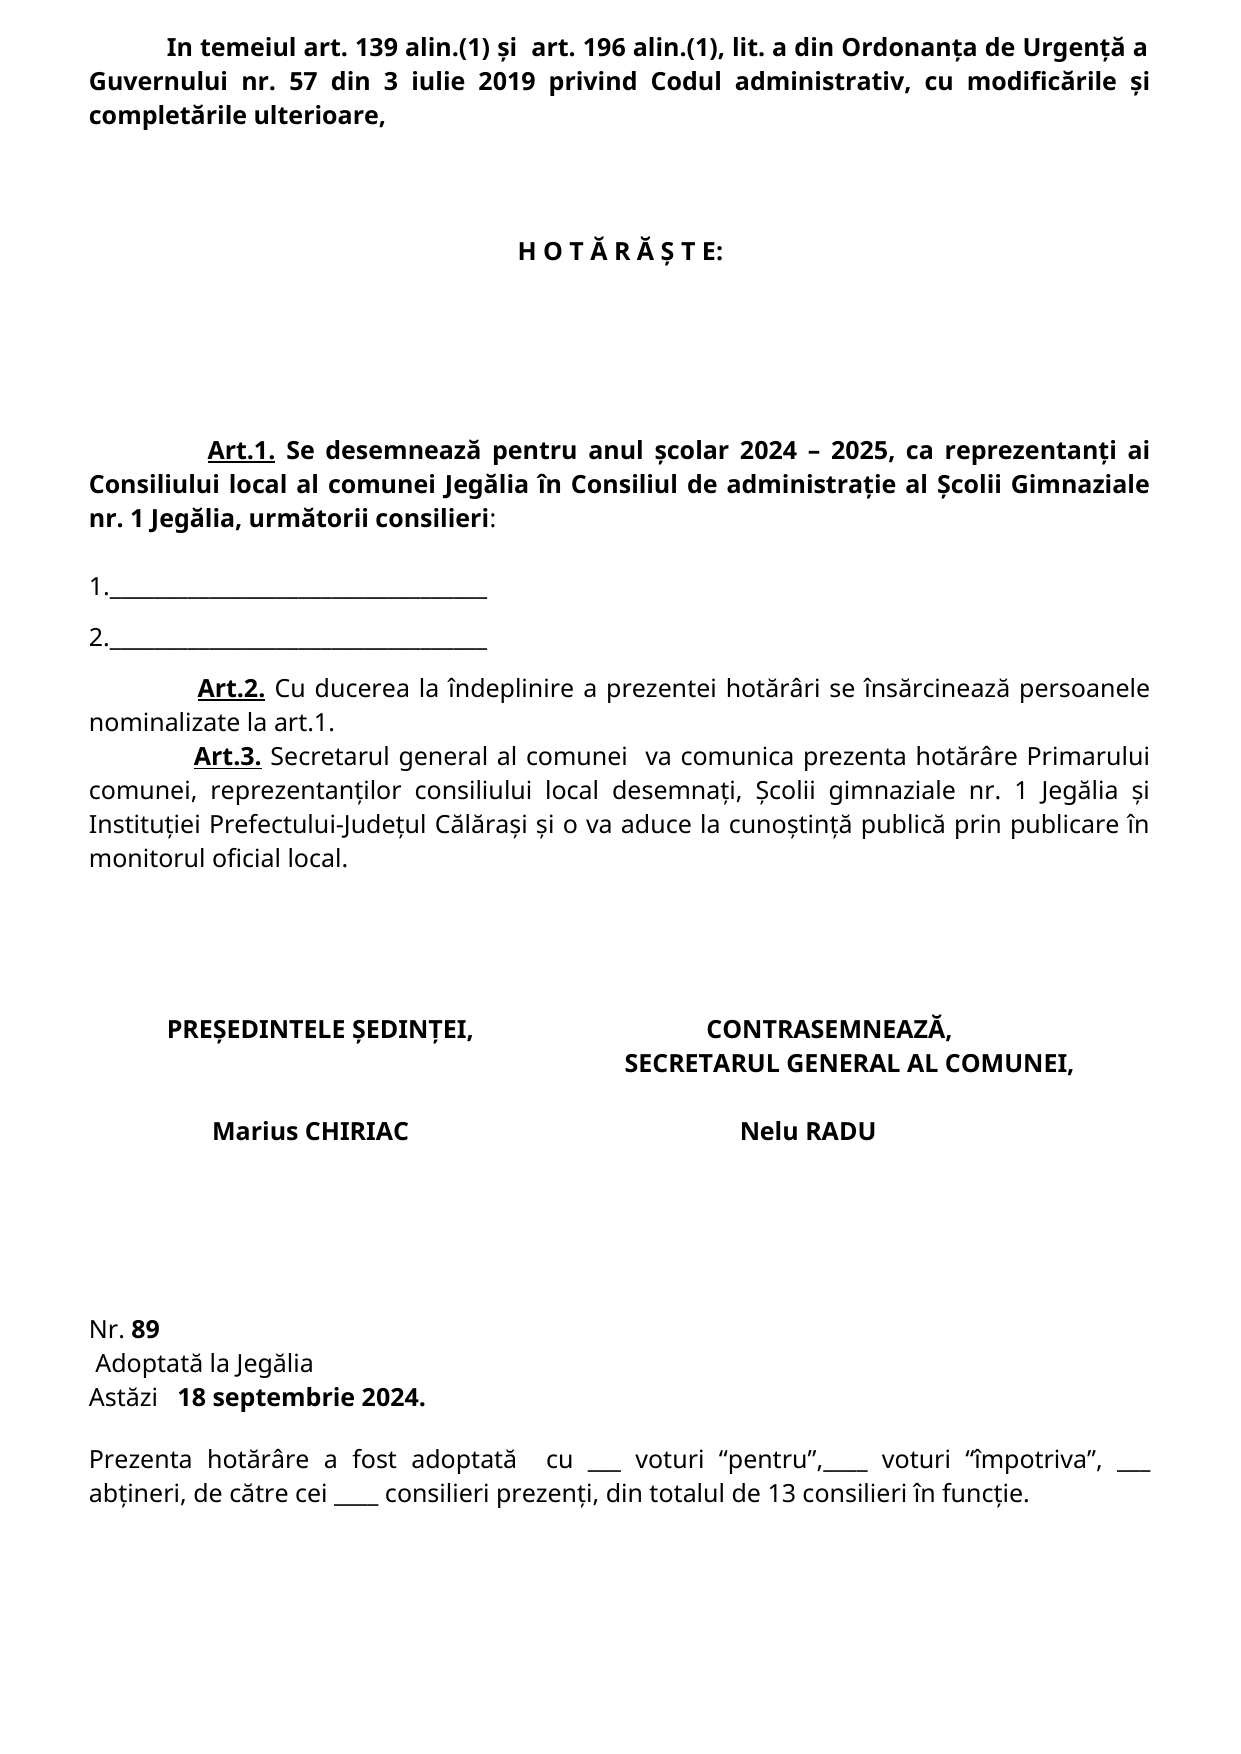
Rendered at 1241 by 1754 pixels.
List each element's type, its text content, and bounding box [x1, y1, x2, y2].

text Art.3. Secretarul general al comunei va comunica prezenta hotărâre Primarului comunei, reprezentanților consiliului local desemnați, Școlii gimnaziale nr. 1 Jegălia și Instituției Prefectului-Județul Călărași și o va aduce la cunoștință publică prin publicare în monitorul oficial local. [89, 739, 1152, 875]
text Nr. 89 [89, 1312, 1152, 1346]
text Marius CHIRIAC Nelu RADU [89, 1113, 1152, 1147]
text In temeiul art. 139 alin.(1) și art. 196 alin.(1), lit. a din Ordonanța de Urgență a Guvernului nr. 57 din 3 iulie 2019 privind Codul administrativ, cu modificările și completările ulterioare, [89, 29, 1152, 132]
text Astăzi 18 septembrie 2024. [89, 1380, 1152, 1414]
text H O T Ă R Ă Ș T E: [89, 234, 1152, 268]
text SECRETARUL GENERAL AL COMUNEI, [89, 1045, 1152, 1079]
text Prezenta hotărâre a fost adoptată cu ___ voturi “pentru”,____ voturi “împotriva”, ___ abțineri, de către cei ____ consilieri prezenți, din totalul de 13 consilieri în funcție. [89, 1442, 1152, 1510]
text 1.__________________________________ [89, 568, 1152, 603]
text Art.2. Cu ducerea la îndeplinire a prezentei hotărâri se însărcinează persoanele nominalizate la art.1. [89, 671, 1152, 739]
text Art.1. Se desemnează pentru anul școlar 2024 – 2025, ca reprezentanți ai Consiliului local al comunei Jegălia în Consiliul de administrație al Școlii Gimnaziale nr. 1 Jegălia, următorii consilieri: [89, 432, 1152, 534]
text 2.__________________________________ [89, 619, 1152, 654]
text PREȘEDINTELE ȘEDINȚEI, CONTRASEMNEAZĂ, [89, 1011, 1152, 1045]
text Adoptată la Jegălia [89, 1346, 1152, 1380]
